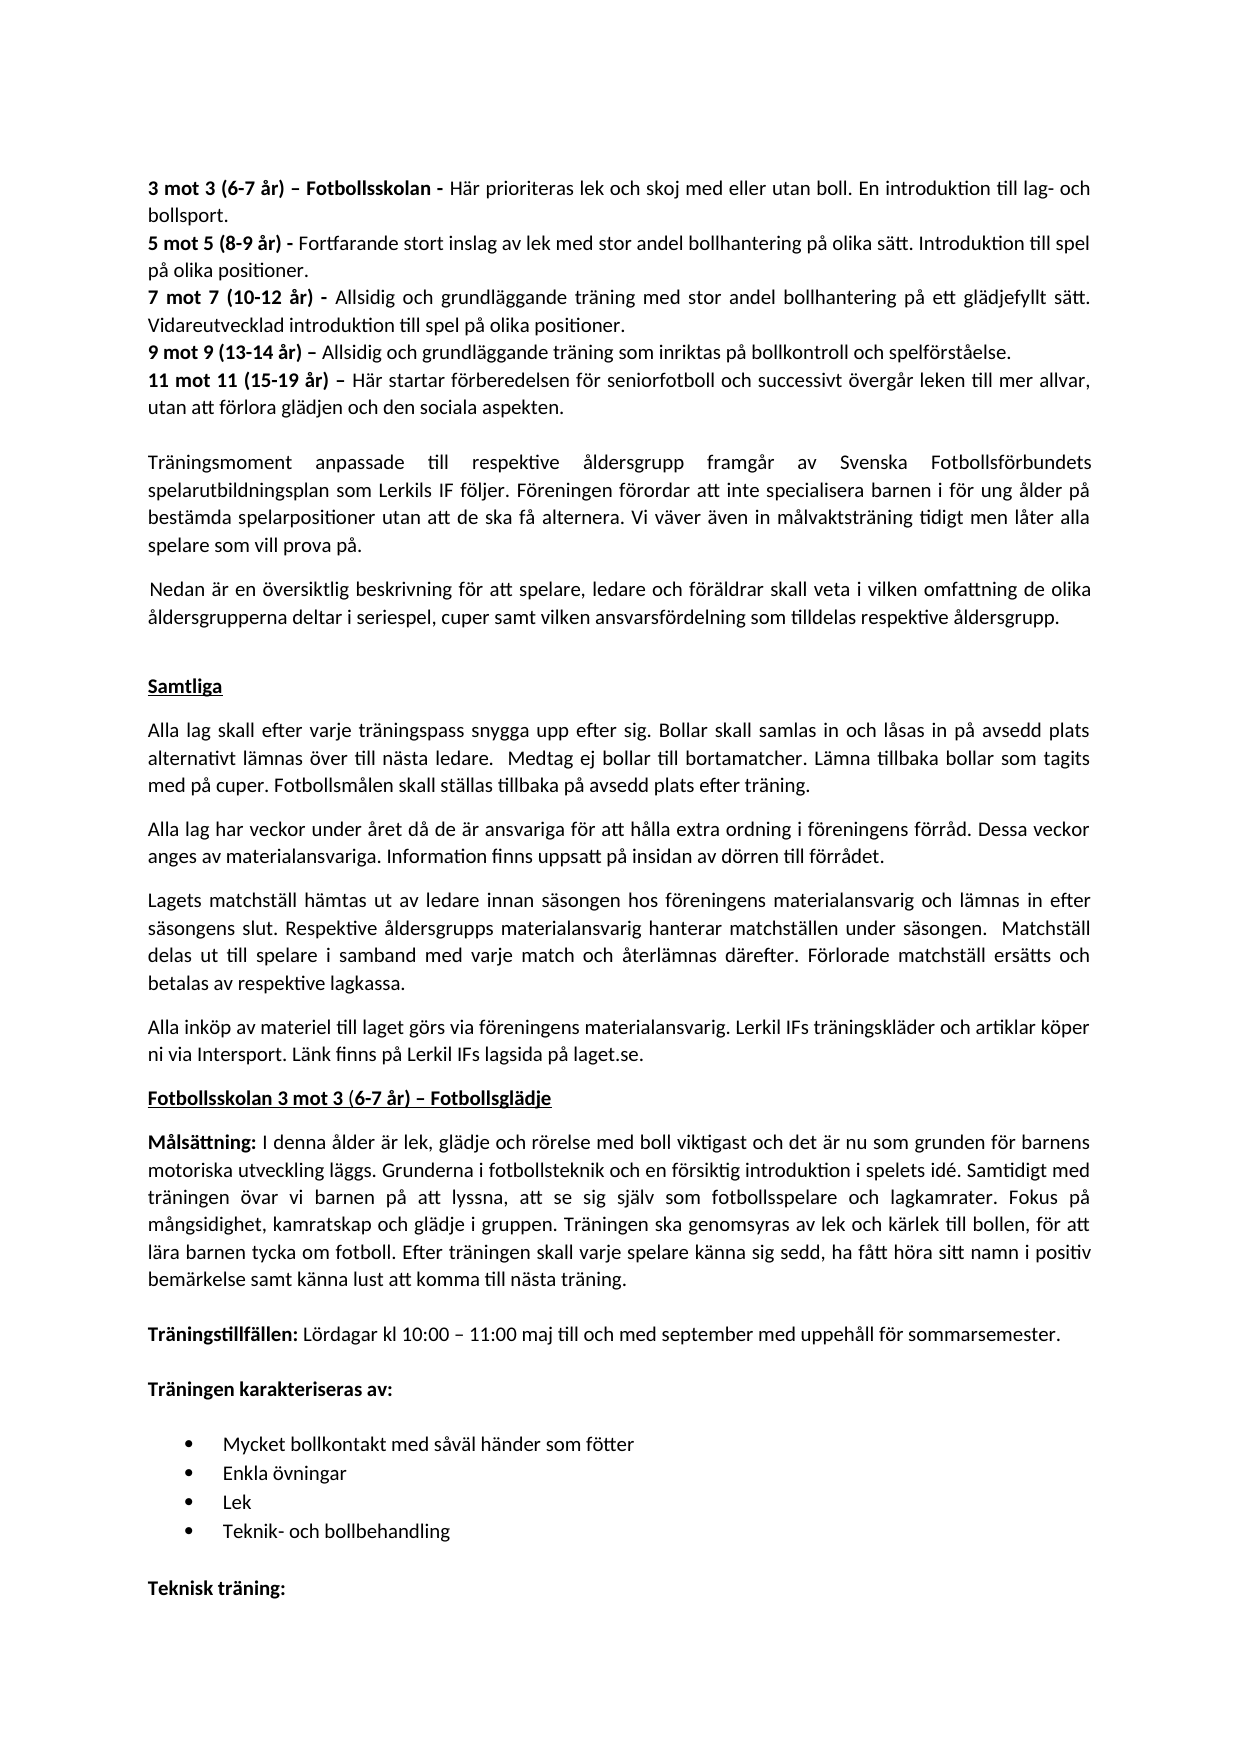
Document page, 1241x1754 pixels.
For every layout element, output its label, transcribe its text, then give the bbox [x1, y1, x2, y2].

text Träningen karakteriseras av: [148, 1376, 1093, 1401]
list Teknik- och bollbehandling [185, 1518, 1093, 1544]
list Mycket bollkontakt med såväl händer som fötter [185, 1431, 1093, 1456]
text Alla inköp av materiel till laget görs via föreningens materialansvarig. Lerkil IFs träningskläder och artiklar köper ni via Intersport. Länk finns på Lerkil IFs lagsida på laget.se. [148, 1014, 1093, 1067]
text Alla lag har veckor under året då de är ansvariga för att hålla extra ordning i föreningens förråd. Dessa veckor anges av materialansvariga. Information finns uppsatt på insidan av dörren till förrådet. [148, 816, 1093, 869]
text 11 mot 11 (15-19 år) – Här startar förberedelsen för seniorfotboll och successivt övergår leken till mer allvar, utan att förlora glädjen och den sociala aspekten. [148, 367, 1093, 419]
text Träningsmoment anpassade till respektive åldersgrupp framgår av Svenska Fotbollsförbundets spelarutbildningsplan som Lerkils IF följer. Föreningen förordar att inte specialisera barnen i för ung ålder på bestämda spelarpositioner utan att de ska få alternera. Vi väver även in målvaktsträning tidigt men låter alla spelare som vill prova på. [148, 449, 1093, 557]
text Lagets matchställ hämtas ut av ledare innan säsongen hos föreningens materialansvarig och lämnas in efter säsongens slut. Respektive åldersgrupps materialansvarig hanterar matchställen under säsongen. Matchställ delas ut till spelare i samband med varje match och återlämnas därefter. Förlorade matchställ ersätts och betalas av respektive lagkassa. [148, 888, 1093, 995]
text 3 mot 3 (6-7 år) – Fotbollsskolan - Här prioriteras lek och skoj med eller utan boll. En introduktion till lag- och bollsport. [148, 175, 1093, 228]
text Teknisk träning: [148, 1575, 1093, 1600]
text Målsättning: I denna ålder är lek, glädje och rörelse med boll viktigast och det är nu som grunden för barnens motoriska utveckling läggs. Grunderna i fotbollsteknik och en försiktig introduktion i spelets idé. Samtidigt med träningen övar vi barnen på att lyssna, att se sig själv som fotbollsspelare och lagkamrater. Fokus på mångsidighet, kamratskap och glädje i gruppen. Träningen ska genomsyras av lek och kärlek till bollen, för att lära barnen tycka om fotboll. Efter träningen skall varje spelare känna sig sedd, ha fått höra sitt namn i positiv bemärkelse samt känna lust att komma till nästa träning. [148, 1129, 1093, 1292]
text Alla lag skall efter varje träningspass snygga upp efter sig. Bollar skall samlas in och låsas in på avsedd plats alternativt lämnas över till nästa ledare. Medtag ej bollar till bortamatcher. Lämna tillbaka bollar som tagits med på cuper. Fotbollsmålen skall ställas tillbaka på avsedd plats efter träning. [148, 717, 1093, 798]
text 7 mot 7 (10-12 år) - Allsidig och grundläggande träning med stor andel bollhantering på ett glädjefyllt sätt. Vidareutvecklad introduktion till spel på olika positioner. [148, 284, 1093, 337]
text Träningstillfällen: Lördagar kl 10:00 – 11:00 maj till och med september med uppehåll för sommarsemester. [148, 1321, 1093, 1347]
text Nedan är en översiktlig beskrivning för att spelare, ledare och föräldrar skall veta i vilken omfattning de olika åldersgrupperna deltar i seriespel, cuper samt vilken ansvarsfördelning som tilldelas respektive åldersgrupp. [148, 576, 1093, 629]
list Lek [185, 1489, 1093, 1514]
text 9 mot 9 (13-14 år) – Allsidig och grundläggande träning som inriktas på bollkontroll och spelförståelse. [148, 339, 1093, 365]
text Fotbollsskolan 3 mot 3 (6-7 år) – Fotbollsglädje [148, 1085, 1093, 1111]
text Samtliga [148, 673, 1093, 699]
text 5 mot 5 (8-9 år) - Fortfarande stort inslag av lek med stor andel bollhantering på olika sätt. Introduktion till spel på olika positioner. [148, 230, 1093, 283]
list Enkla övningar [185, 1460, 1093, 1485]
